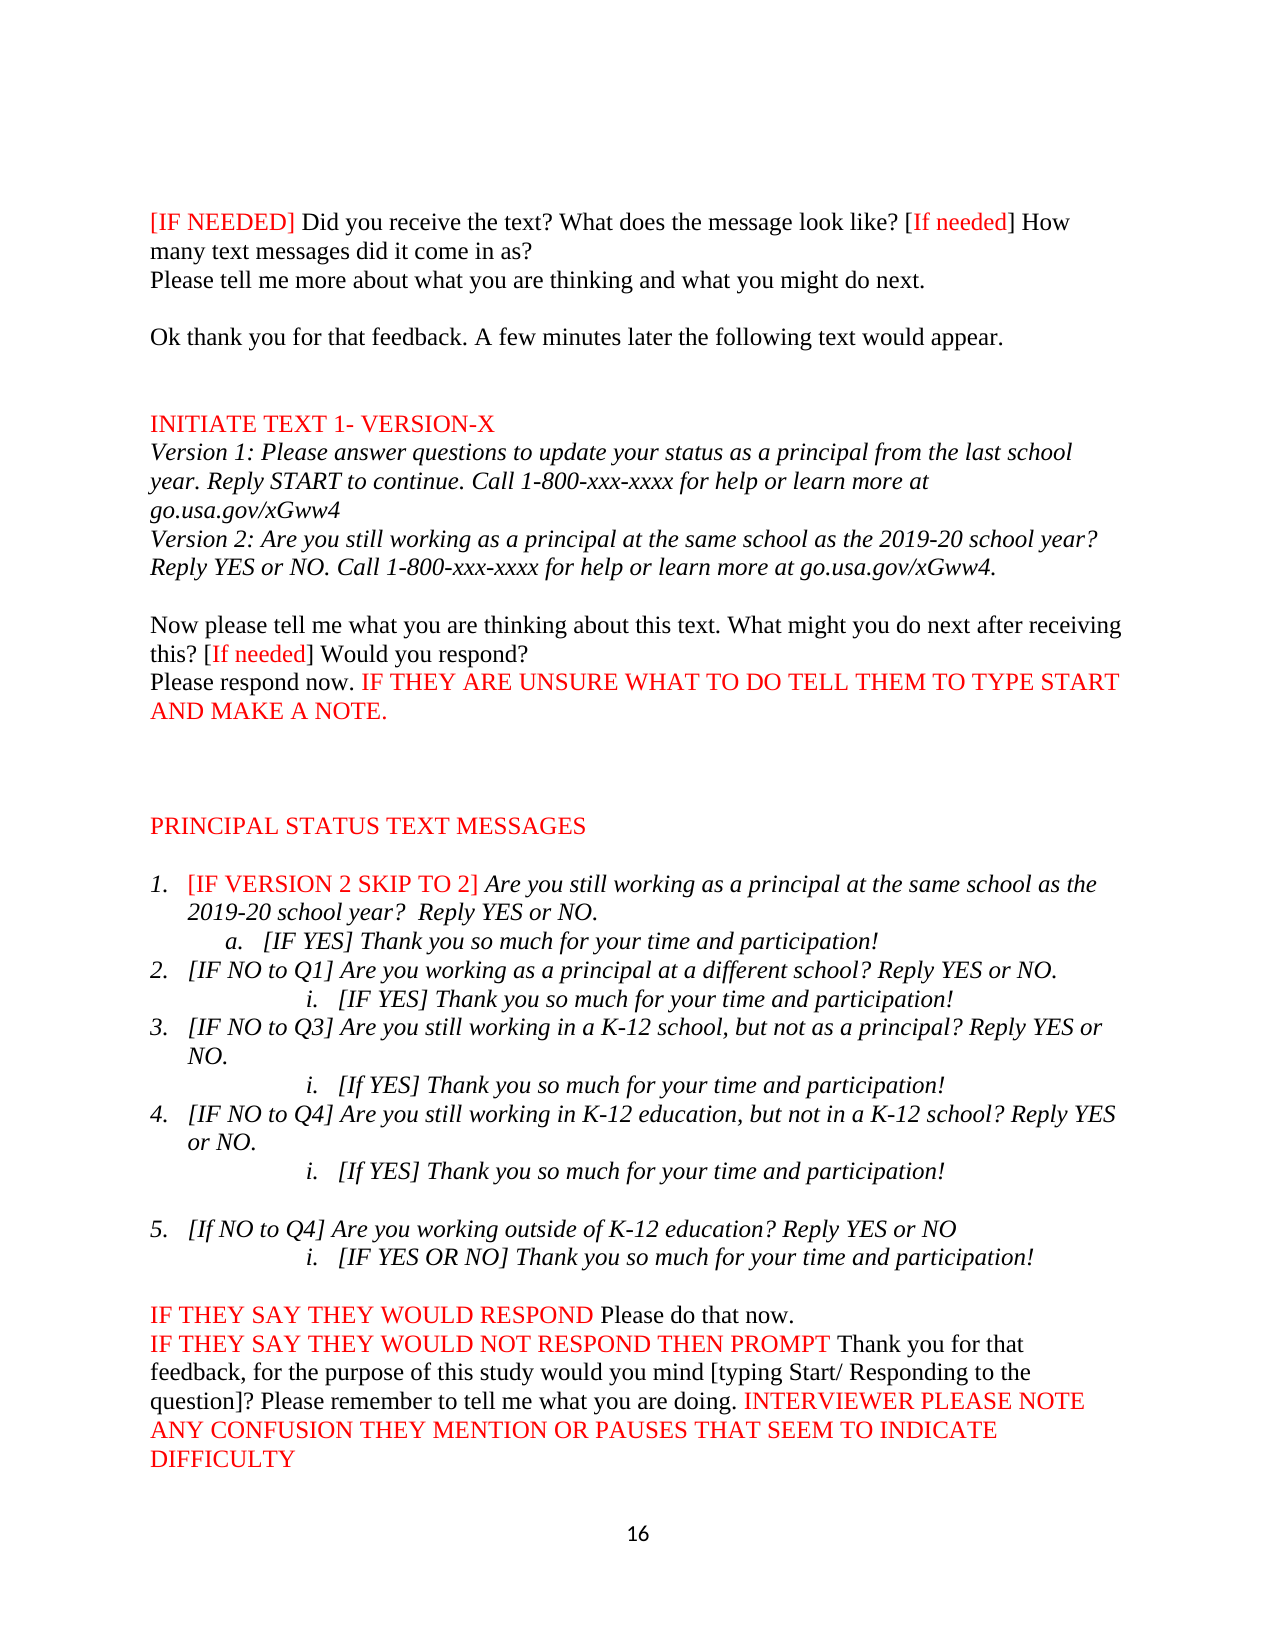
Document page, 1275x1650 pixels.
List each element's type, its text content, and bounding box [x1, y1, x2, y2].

list [If YES] Thank you so much for your time and participation! [319, 1156, 1125, 1185]
list [IF NO to Q1] Are you working as a principal at a different school? Reply YES or NO. [150, 955, 1125, 984]
text Now please tell me what you are thinking about this text. What might you do next after receiving this? [If needed] Would you respond? [150, 610, 1125, 667]
list [If NO to Q4] Are you working outside of K-12 education? Reply YES or NO [150, 1214, 1125, 1242]
list [IF NO to Q3] Are you still working in a K-12 school, but not as a principal? Reply YES or NO. [150, 1012, 1125, 1070]
list [If version 2 skip to 2] Are you still working as a principal at the same school as the 2019-20 school year? Reply YES or NO. [150, 869, 1125, 926]
text [If needed] Did you receive the text? What does the message look like? [If needed] How many text messages did it come in as? [150, 207, 1125, 265]
list [IF YES] Thank you so much for your time and participation! [225, 926, 1125, 955]
text Ok thank you for that feedback. A few minutes later the following text would appear. [150, 322, 1125, 351]
list [IF YES OR NO] Thank you so much for your time and participation! [319, 1242, 1125, 1271]
text Principal Status Text Messages [150, 811, 1125, 840]
text If they say they would not respond then prompt Thank you for that feedback, for the purpose of this study would you mind [typing Start/ Responding to the question]? Please remember to tell me what you are doing. Interviewer please note any confusion they mention or pauses that seem to indicate difficulty [150, 1329, 1125, 1472]
list [IF NO to Q4] Are you still working in K-12 education, but not in a K-12 school? Reply YES or NO. [150, 1099, 1125, 1156]
list [IF YES] Thank you so much for your time and participation! [319, 984, 1125, 1012]
text Version 2: Are you still working as a principal at the same school as the 2019-20 school year? Reply YES or NO. Call 1-800-xxx-xxxx for help or learn more at go.usa.gov/xGww4. [150, 524, 1125, 581]
text Version 1: Please answer questions to update your status as a principal from the last school year. Reply START to continue. Call 1-800-xxx-xxxx for help or learn more at go.usa.gov/xGww4 [150, 437, 1125, 524]
text If they say they would respond Please do that now. [150, 1300, 1125, 1329]
list [If YES] Thank you so much for your time and participation! [319, 1070, 1125, 1099]
text Please tell me more about what you are thinking and what you might do next. [150, 265, 1125, 294]
text Please respond now. If they are unsure what to do tell them to type start and make a note. [150, 667, 1125, 725]
text Initiate Text 1- Version-X [150, 409, 1125, 437]
